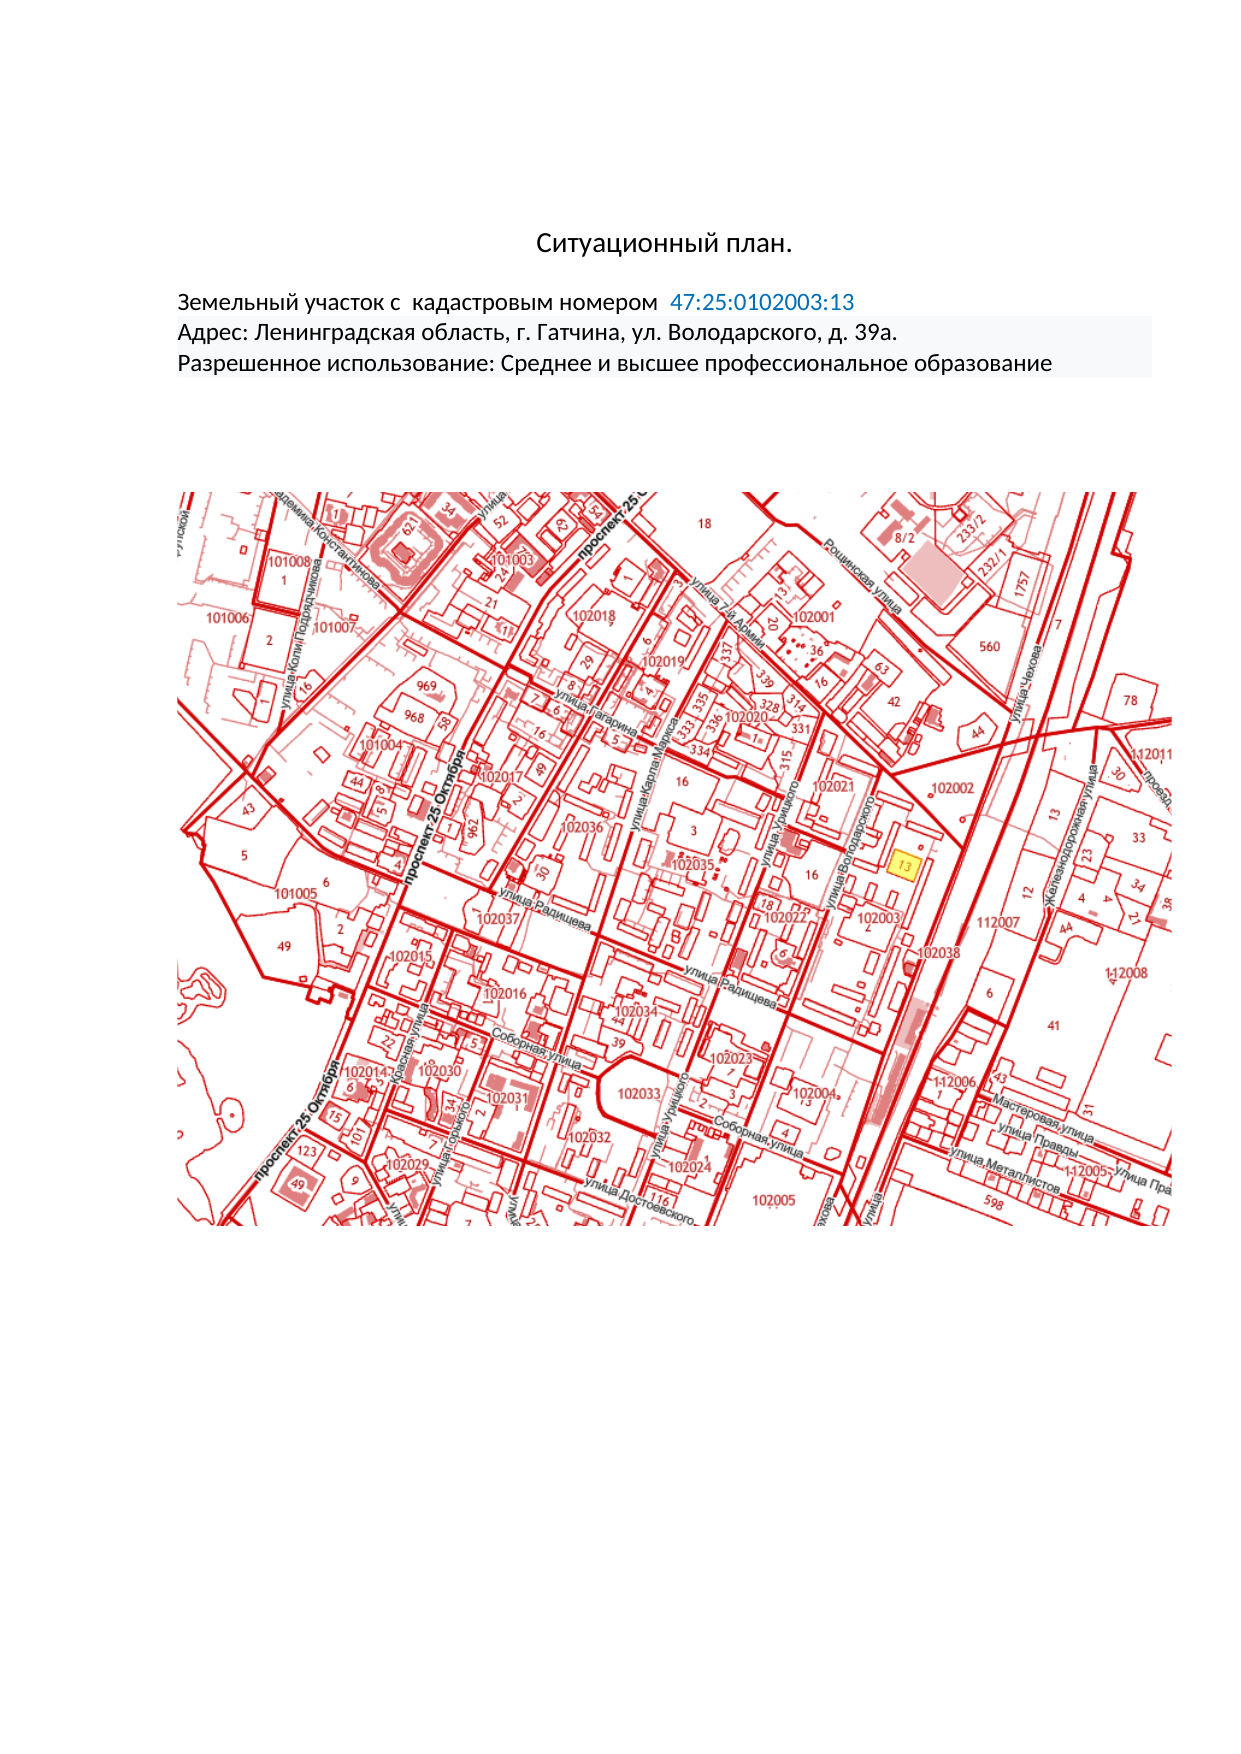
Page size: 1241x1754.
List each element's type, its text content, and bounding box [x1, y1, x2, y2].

text Земельный участок с кадастровым номером 47:25:0102003:13 [177, 286, 1152, 316]
text Адрес: Ленинградская область, г. Гатчина, ул. Володарского, д. 39а. [177, 316, 1152, 347]
picture [177, 492, 1172, 1226]
text Разрешенное использование: Среднее и высшее профессиональное образование [177, 347, 1152, 377]
text Ситуационный план. [177, 224, 1152, 260]
